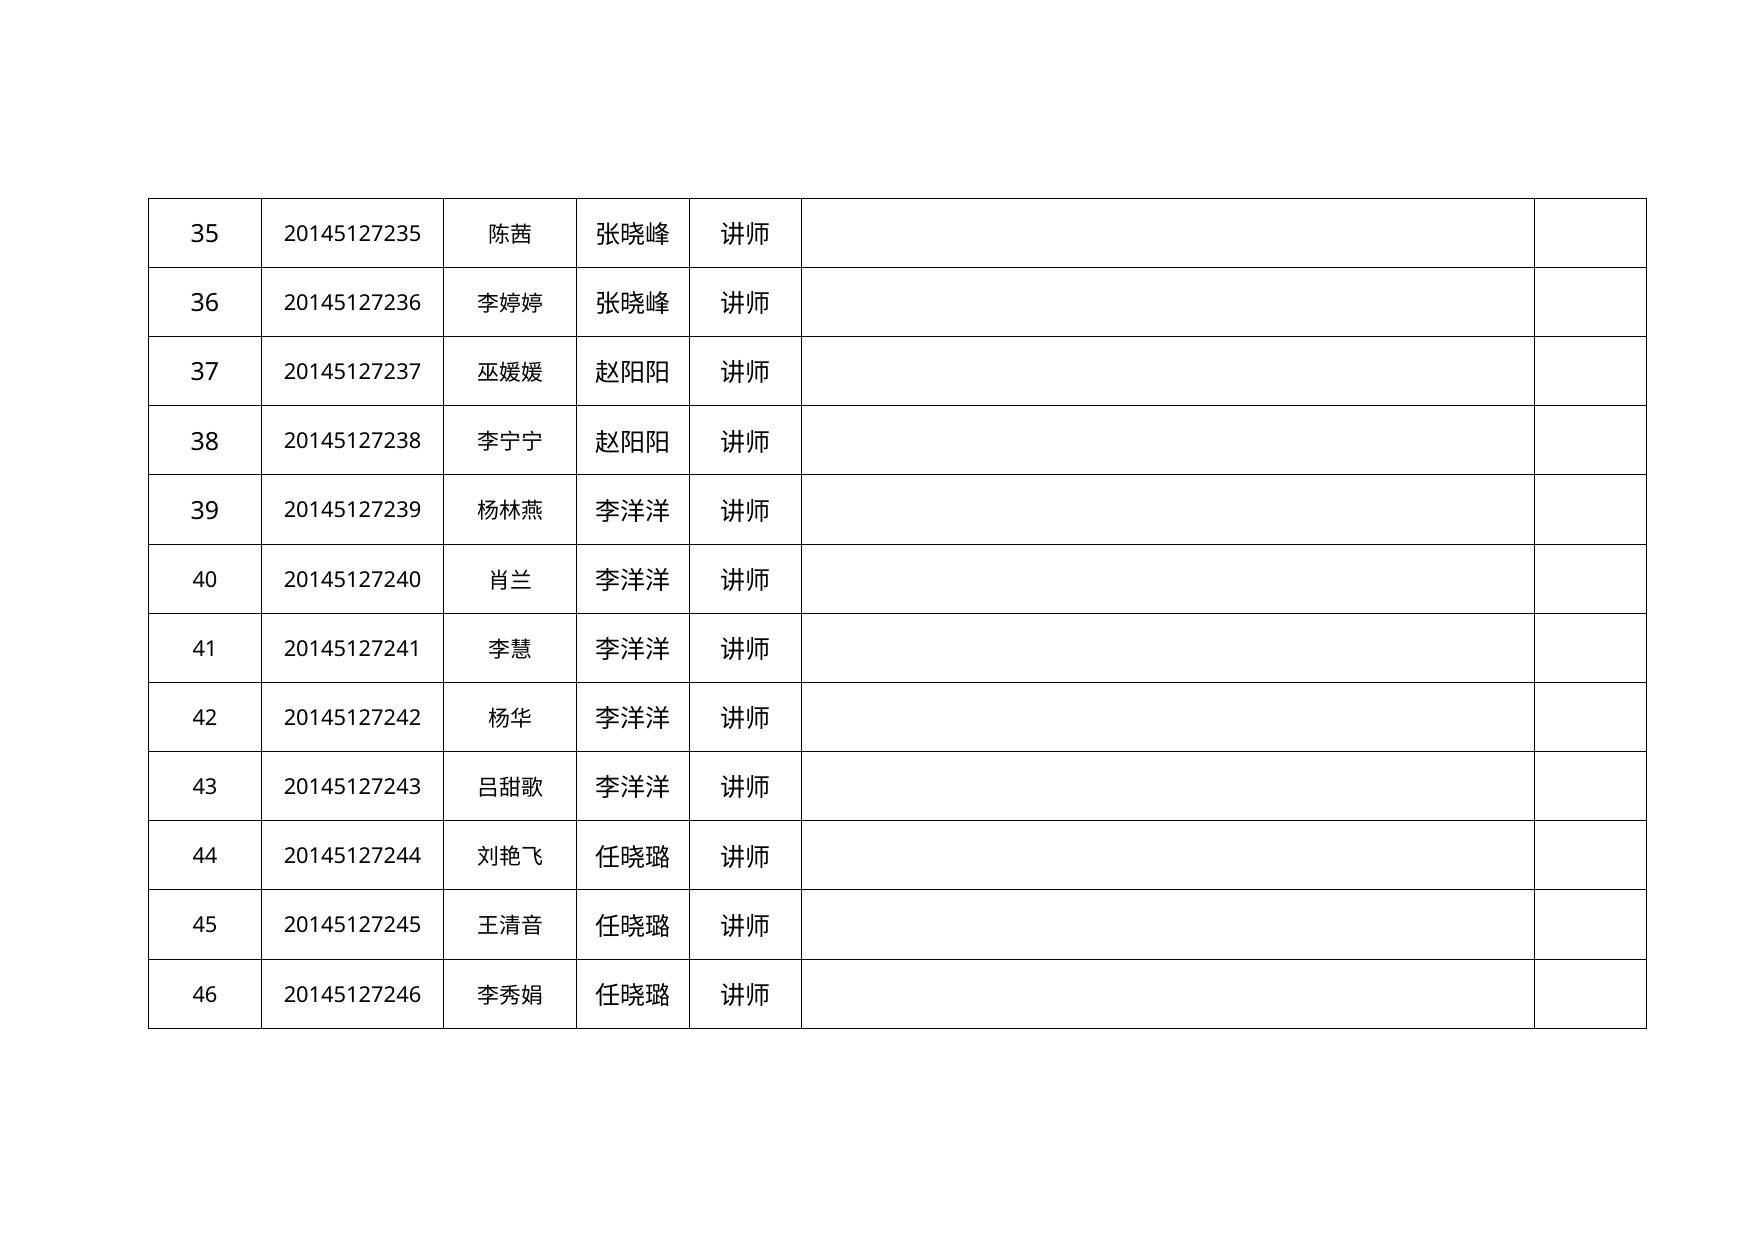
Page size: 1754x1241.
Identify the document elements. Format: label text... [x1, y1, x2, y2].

table_cell 46 [149, 960, 261, 1028]
table_cell [802, 890, 1534, 958]
table_cell [802, 821, 1534, 889]
table_cell 李洋洋 [577, 545, 689, 613]
table_cell [1535, 406, 1646, 474]
table_cell [1535, 268, 1646, 336]
table_cell 李秀娟 [444, 960, 576, 1028]
table_cell [1535, 337, 1646, 405]
table_cell 李婷婷 [444, 268, 576, 336]
table_cell 巫媛媛 [444, 337, 576, 405]
table_cell [802, 199, 1534, 267]
table_cell 20145127246 [262, 960, 443, 1028]
table_cell 35 [149, 199, 261, 267]
table_cell 任晓璐 [577, 890, 689, 958]
table_cell 刘艳飞 [444, 821, 576, 889]
table_cell [802, 545, 1534, 613]
table_cell 38 [149, 406, 261, 474]
table_cell 王清音 [444, 890, 576, 958]
table_cell [1535, 614, 1646, 682]
table_cell 20145127245 [262, 890, 443, 958]
table_cell 讲师 [690, 960, 801, 1028]
table_cell 讲师 [690, 199, 801, 267]
table_cell 李洋洋 [577, 475, 689, 543]
table_cell 讲师 [690, 337, 801, 405]
table_cell 45 [149, 890, 261, 958]
table_cell 张晓峰 [577, 268, 689, 336]
table_cell 20145127236 [262, 268, 443, 336]
table_cell 20145127241 [262, 614, 443, 682]
table_cell 李慧 [444, 614, 576, 682]
table_cell 42 [149, 683, 261, 751]
table_cell 讲师 [690, 268, 801, 336]
table_cell 杨林燕 [444, 475, 576, 543]
table_cell 肖兰 [444, 545, 576, 613]
table_cell 赵阳阳 [577, 406, 689, 474]
table_cell 20145127243 [262, 752, 443, 820]
table_cell 任晓璐 [577, 960, 689, 1028]
table_cell 讲师 [690, 821, 801, 889]
table_cell 陈茜 [444, 199, 576, 267]
table_cell 赵阳阳 [577, 337, 689, 405]
table_cell 讲师 [690, 406, 801, 474]
table_cell [802, 406, 1534, 474]
table_cell 李洋洋 [577, 752, 689, 820]
table_cell [802, 614, 1534, 682]
table_cell 20145127235 [262, 199, 443, 267]
table_cell 20145127242 [262, 683, 443, 751]
table_cell 20145127240 [262, 545, 443, 613]
table_cell 20145127237 [262, 337, 443, 405]
table_cell [1535, 752, 1646, 820]
table_cell 37 [149, 337, 261, 405]
table_cell [1535, 199, 1646, 267]
table_cell [1535, 960, 1646, 1028]
table_cell 43 [149, 752, 261, 820]
table_cell [1535, 821, 1646, 889]
table_cell [802, 752, 1534, 820]
table_cell 44 [149, 821, 261, 889]
table_cell 20145127244 [262, 821, 443, 889]
table_cell 40 [149, 545, 261, 613]
table_cell [1535, 475, 1646, 543]
table_cell 20145127239 [262, 475, 443, 543]
table_cell 张晓峰 [577, 199, 689, 267]
table_cell 任晓璐 [577, 821, 689, 889]
table_cell 39 [149, 475, 261, 543]
table_cell [1535, 890, 1646, 958]
table_cell 杨华 [444, 683, 576, 751]
table_cell [802, 268, 1534, 336]
table_cell 36 [149, 268, 261, 336]
table_cell 李洋洋 [577, 614, 689, 682]
table_cell 李宁宁 [444, 406, 576, 474]
table_cell 讲师 [690, 890, 801, 958]
table_cell [802, 960, 1534, 1028]
table_cell [1535, 545, 1646, 613]
table_cell [802, 475, 1534, 543]
table_cell 41 [149, 614, 261, 682]
table_cell 20145127238 [262, 406, 443, 474]
table_cell 讲师 [690, 475, 801, 543]
table_cell 讲师 [690, 545, 801, 613]
table_cell 吕甜歌 [444, 752, 576, 820]
table_cell [802, 683, 1534, 751]
table_cell 讲师 [690, 614, 801, 682]
table_cell 讲师 [690, 752, 801, 820]
table_cell [1535, 683, 1646, 751]
table_cell 李洋洋 [577, 683, 689, 751]
table_cell 讲师 [690, 683, 801, 751]
table_cell [802, 337, 1534, 405]
